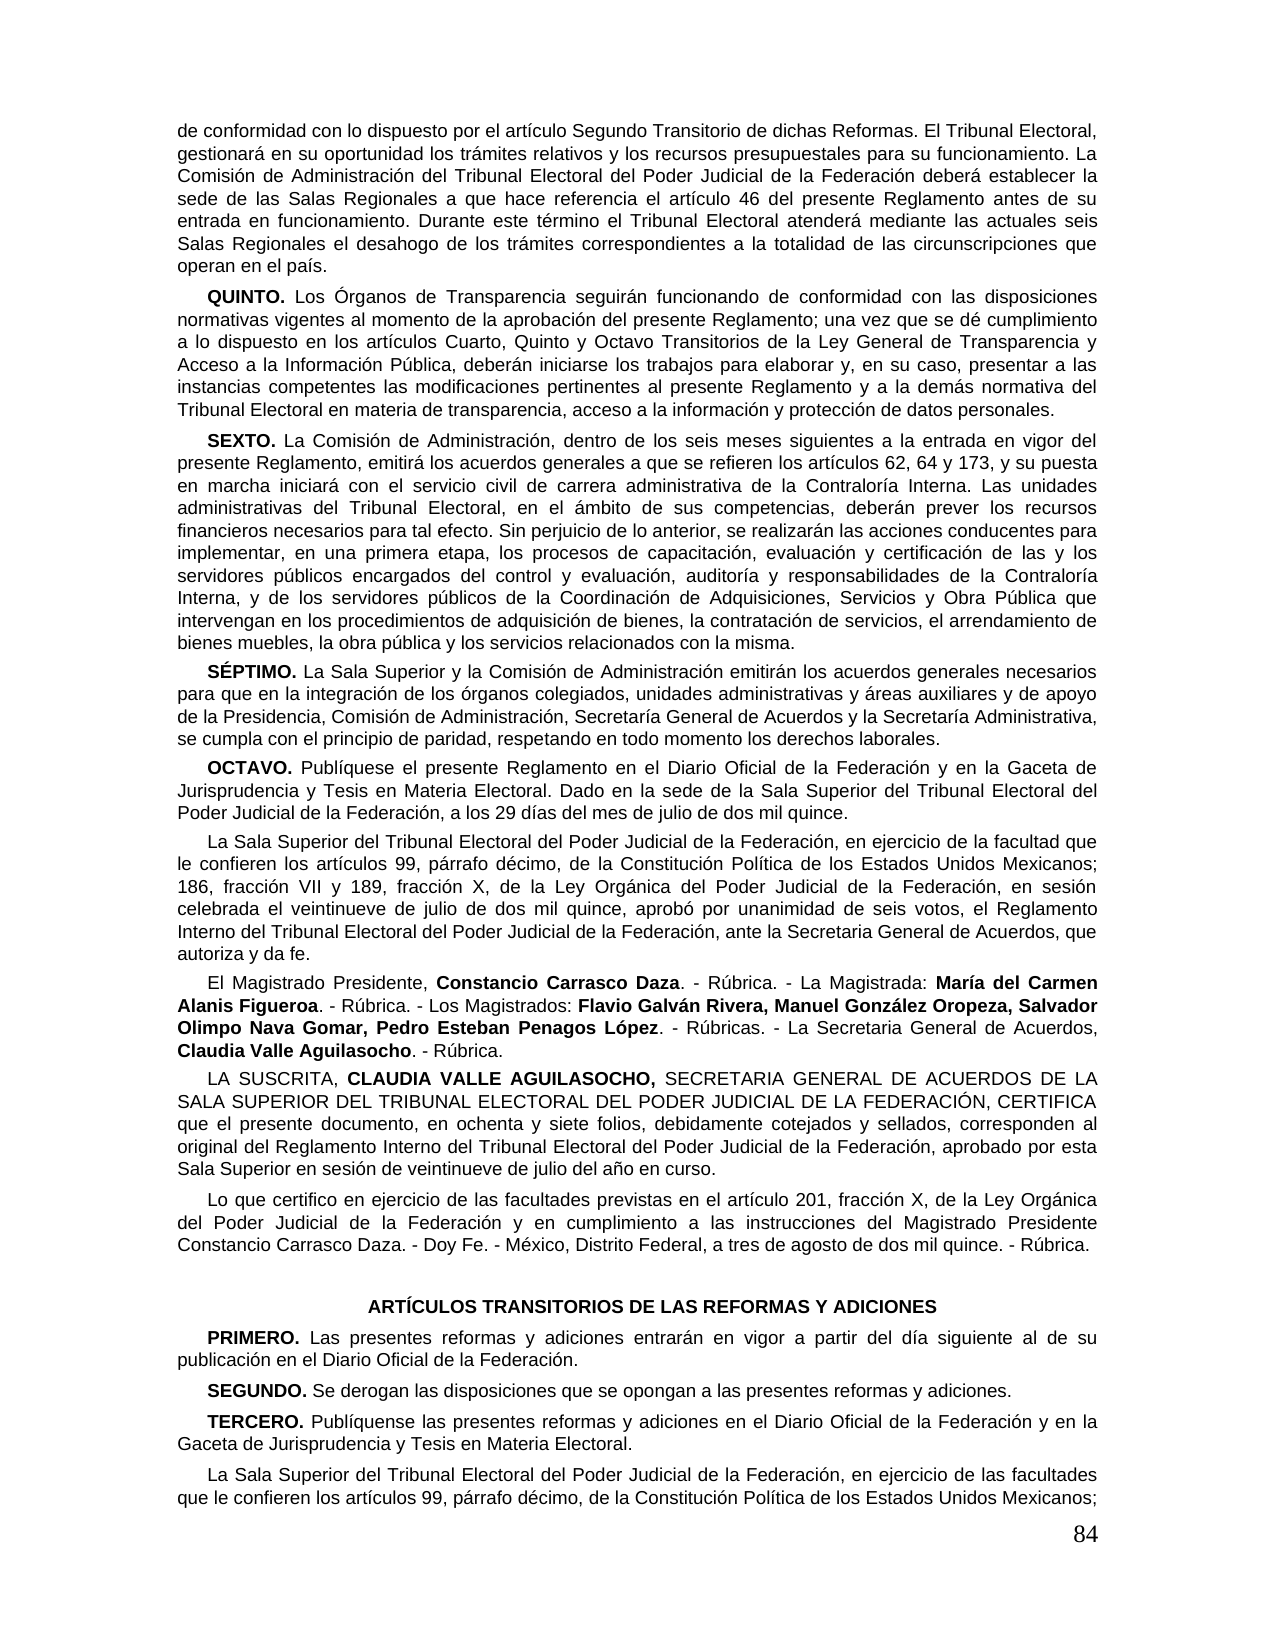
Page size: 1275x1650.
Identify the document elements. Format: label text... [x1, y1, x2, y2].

text Lo que certifico en ejercicio de las facultades previstas en el artículo 201, fracción X, de la Ley Orgánica del Poder Judicial de la Federación y en cumplimiento a las instrucciones del Magistrado Presidente Constancio Carrasco Daza. - Doy Fe. - México, Distrito Federal, a tres de agosto de dos mil quince. - Rúbrica. [177, 1189, 1098, 1256]
text OCTAVO. Publíquese el presente Reglamento en el Diario Oficial de la Federación y en la Gaceta de Jurisprudencia y Tesis en Materia Electoral. Dado en la sede de la Sala Superior del Tribunal Electoral del Poder Judicial de la Federación, a los 29 días del mes de julio de dos mil quince. [177, 757, 1098, 824]
text PRIMERO. Las presentes reformas y adiciones entrarán en vigor a partir del día siguiente al de su publicación en el Diario Oficial de la Federación. [177, 1326, 1098, 1371]
text La Sala Superior del Tribunal Electoral del Poder Judicial de la Federación, en ejercicio de la facultad que le confieren los artículos 99, párrafo décimo, de la Constitución Política de los Estados Unidos Mexicanos; 186, fracción VII y 189, fracción X, de la Ley Orgánica del Poder Judicial de la Federación, en sesión celebrada el veintinueve de julio de dos mil quince, aprobó por unanimidad de seis votos, el Reglamento Interno del Tribunal Electoral del Poder Judicial de la Federación, ante la Secretaria General de Acuerdos, que autoriza y da fe. [177, 830, 1098, 965]
text QUINTO. Los Órganos de Transparencia seguirán funcionando de conformidad con las disposiciones normativas vigentes al momento de la aprobación del presente Reglamento; una vez que se dé cumplimiento a lo dispuesto en los artículos Cuarto, Quinto y Octavo Transitorios de la Ley General de Transparencia y Acceso a la Información Pública, deberán iniciarse los trabajos para elaborar y, en su caso, presentar a las instancias competentes las modificaciones pertinentes al presente Reglamento y a la demás normativa del Tribunal Electoral en materia de transparencia, acceso a la información y protección de datos personales. [177, 286, 1098, 421]
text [177, 120, 1098, 277]
text LA SUSCRITA, CLAUDIA VALLE AGUILASOCHO, SECRETARIA GENERAL DE ACUERDOS DE LA SALA SUPERIOR DEL TRIBUNAL ELECTORAL DEL PODER JUDICIAL DE LA FEDERACIÓN, CERTIFICA que el presente documento, en ochenta y siete folios, debidamente cotejados y sellados, corresponden al original del Reglamento Interno del Tribunal Electoral del Poder Judicial de la Federación, aprobado por esta Sala Superior en sesión de veintinueve de julio del año en curso. [177, 1068, 1098, 1180]
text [177, 1464, 1098, 1509]
text SEXTO. La Comisión de Administración, dentro de los seis meses siguientes a la entrada en vigor del presente Reglamento, emitirá los acuerdos generales a que se refieren los artículos 62, 64 y 173, y su puesta en marcha iniciará con el servicio civil de carrera administrativa de la Contraloría Interna. Las unidades administrativas del Tribunal Electoral, en el ámbito de sus competencias, deberán prever los recursos financieros necesarios para tal efecto. Sin perjuicio de lo anterior, se realizarán las acciones conducentes para implementar, en una primera etapa, los procesos de capacitación, evaluación y certificación de las y los servidores públicos encargados del control y evaluación, auditoría y responsabilidades de la Contraloría Interna, y de los servidores públicos de la Coordinación de Adquisiciones, Servicios y Obra Pública que intervengan en los procedimientos de adquisición de bienes, la contratación de servicios, el arrendamiento de bienes muebles, la obra pública y los servicios relacionados con la misma. [177, 429, 1098, 654]
text ARTÍCULOS TRANSITORIOS DE LAS REFORMAS Y ADICIONES [177, 1295, 1098, 1318]
text SÉPTIMO. La Sala Superior y la Comisión de Administración emitirán los acuerdos generales necesarios para que en la integración de los órganos colegiados, unidades administrativas y áreas auxiliares y de apoyo de la Presidencia, Comisión de Administración, Secretaría General de Acuerdos y la Secretaría Administrativa, se cumpla con el principio de paridad, respetando en todo momento los derechos laborales. [177, 660, 1098, 750]
text SEGUNDO. Se derogan las disposiciones que se opongan a las presentes reformas y adiciones. [177, 1379, 1098, 1402]
text El Magistrado Presidente, Constancio Carrasco Daza. - Rúbrica. - La Magistrada: María del Carmen Alanis Figueroa. - Rúbrica. - Los Magistrados: Flavio Galván Rivera, Manuel González Oropeza, Salvador Olimpo Nava Gomar, Pedro Esteban Penagos López. - Rúbricas. - La Secretaria General de Acuerdos, Claudia Valle Aguilasocho. - Rúbrica. [177, 972, 1098, 1062]
